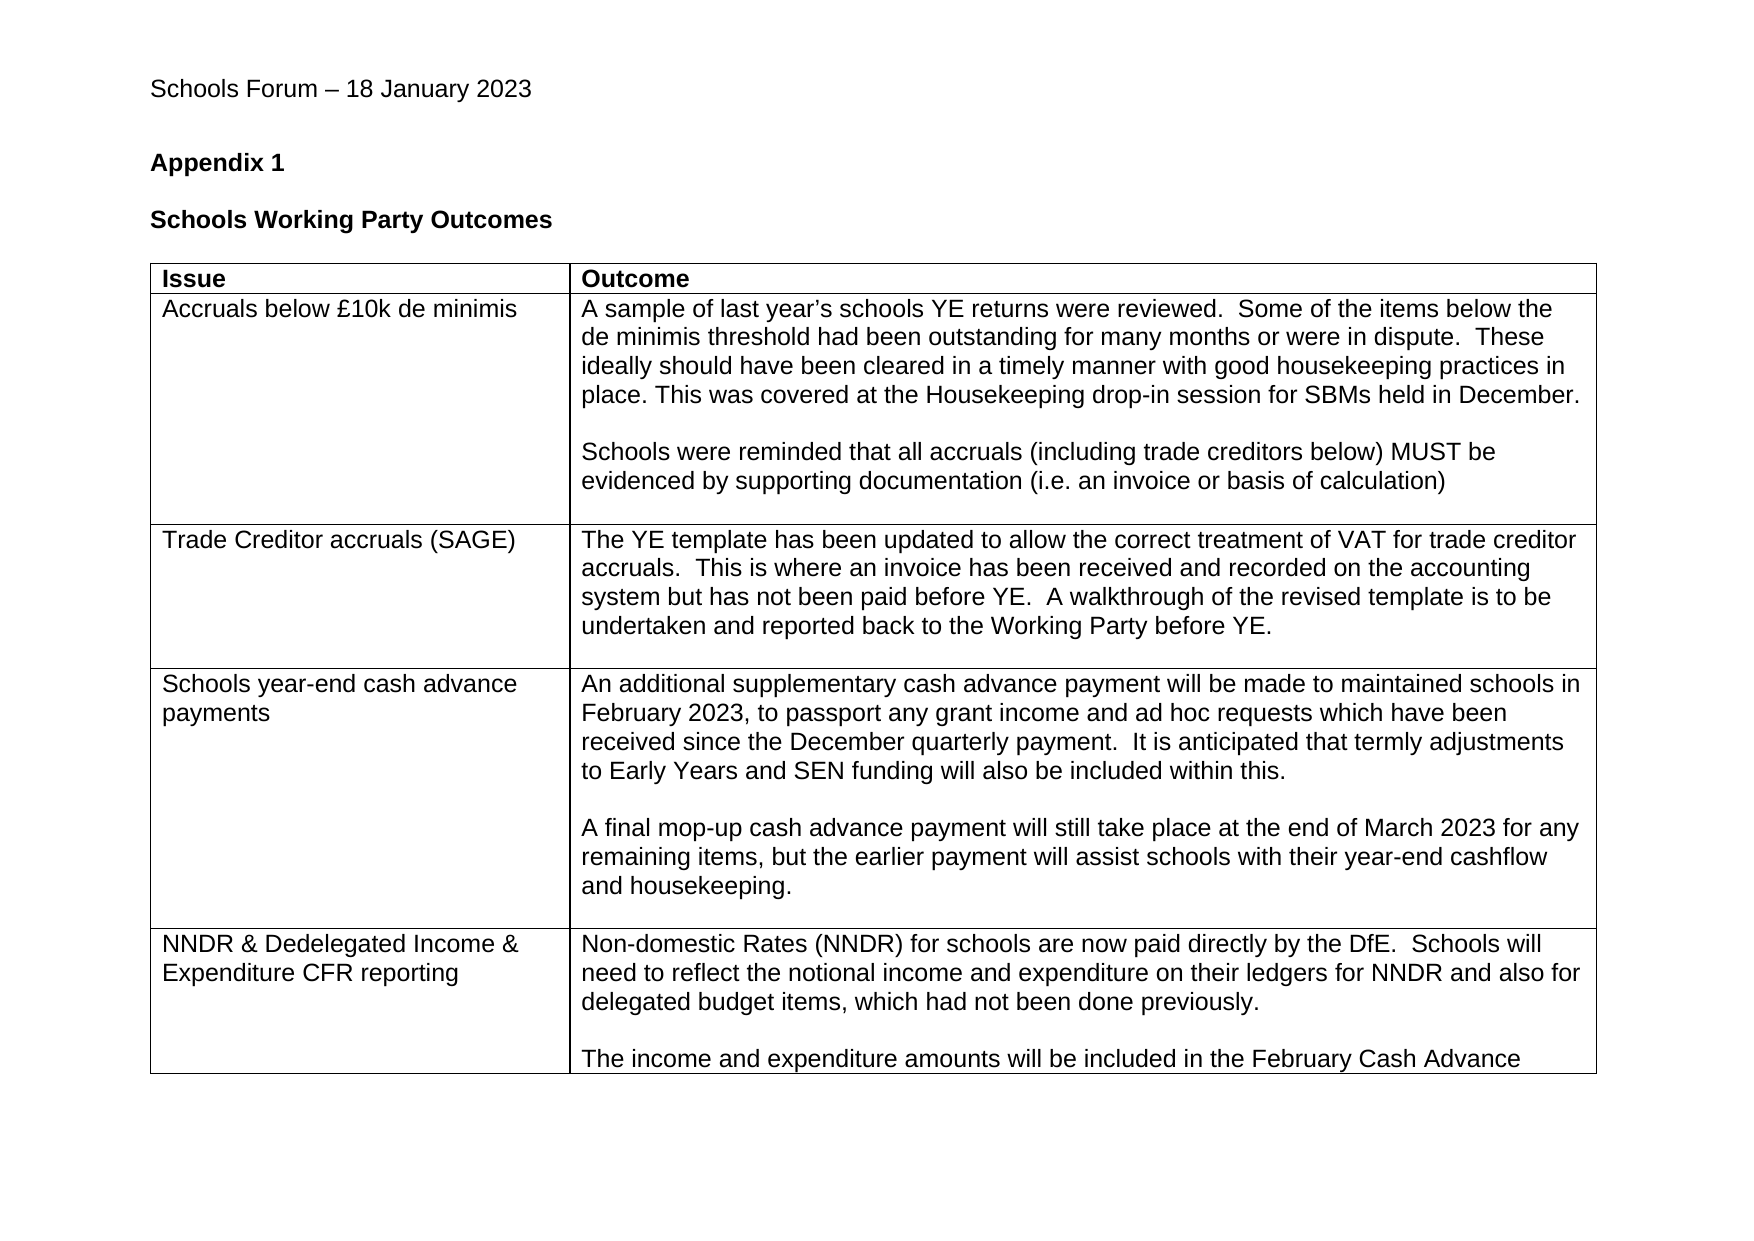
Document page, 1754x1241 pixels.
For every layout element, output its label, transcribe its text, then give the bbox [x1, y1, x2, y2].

table_cell Trade Creditor accruals (SAGE) [151, 525, 569, 668]
text Schools Working Party Outcomes [150, 205, 1597, 234]
table_cell Accruals below £10k de minimis [151, 294, 569, 523]
table_cell An additional supplementary cash advance payment will be made to maintained schools in February 2023, to passport any grant income and ad hoc requests which have been received since the December quarterly payment. It is anticipated that termly adjustments to Early Years and SEN funding will also be included within this. A final mop-up cash advance payment will still take place at the end of March 2023 for any remaining items, but the earlier payment will assist schools with their year-end cashflow and housekeeping. [571, 669, 1596, 928]
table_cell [571, 929, 1596, 1073]
table_cell Schools year-end cash advance payments [151, 669, 569, 928]
table_header Issue [151, 264, 569, 292]
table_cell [151, 929, 569, 1073]
text Appendix 1 [150, 148, 1597, 176]
table_cell A sample of last year’s schools YE returns were reviewed. Some of the items below the de minimis threshold had been outstanding for many months or were in dispute. These ideally should have been cleared in a timely manner with good housekeeping practices in place. This was covered at the Housekeeping drop-in session for SBMs held in December. Schools were reminded that all accruals (including trade creditors below) MUST be evidenced by supporting documentation (i.e. an invoice or basis of calculation) [571, 294, 1596, 523]
table_header Outcome [571, 264, 1596, 292]
table_cell The YE template has been updated to allow the correct treatment of VAT for trade creditor accruals. This is where an invoice has been received and recorded on the accounting system but has not been paid before YE. A walkthrough of the revised template is to be undertaken and reported back to the Working Party before YE. [571, 525, 1596, 668]
